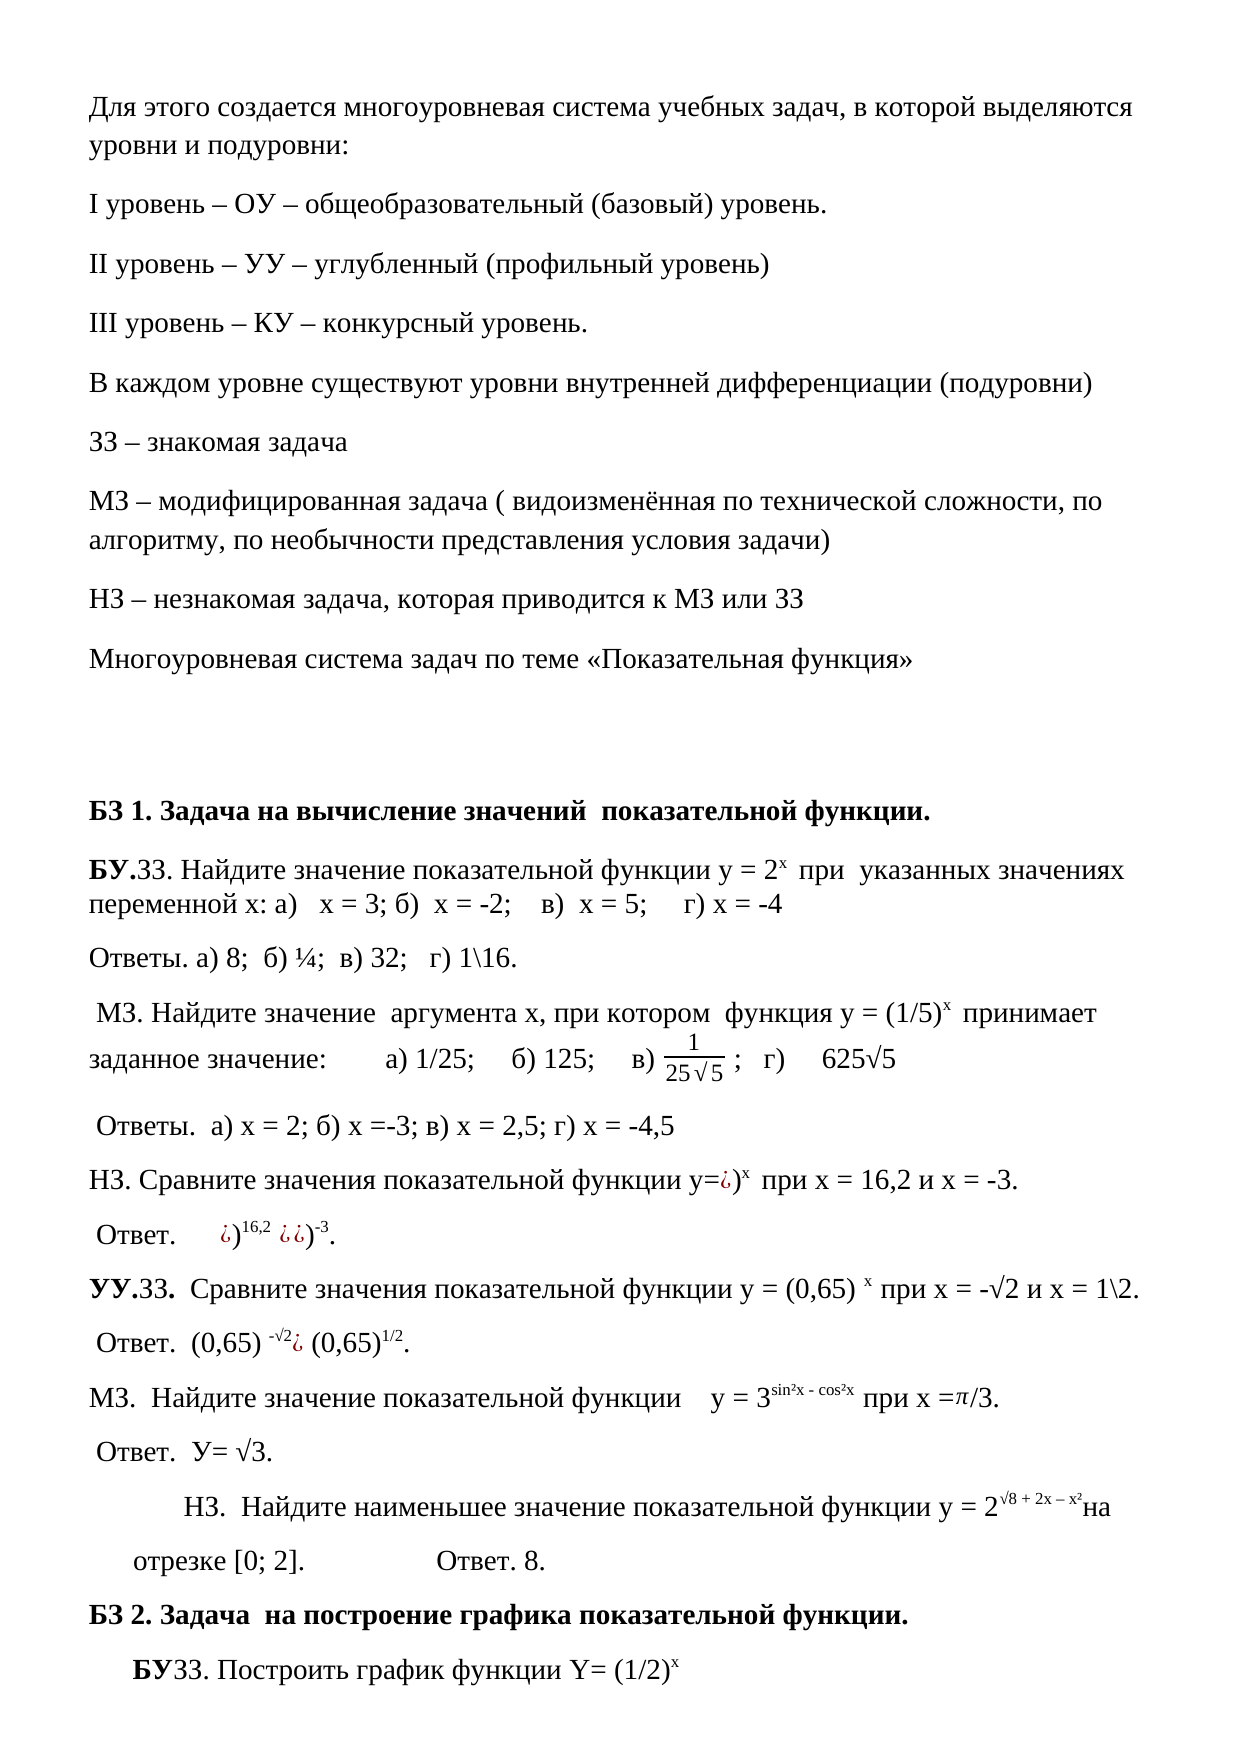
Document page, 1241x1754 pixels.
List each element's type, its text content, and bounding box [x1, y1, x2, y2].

text БУЗЗ. Построить график функции Y= (1/2)х [88, 1652, 1196, 1685]
text отрезке [0; 2]. Ответ. 8. [133, 1543, 1196, 1577]
text БЗ 2. Задача на построение графика показательной функции. [88, 1597, 1196, 1631]
text Ответы. а) х = 2; б) х =-3; в) х = 2,5; г) х = -4,5 [88, 1108, 1196, 1142]
text Ответы. а) 8; б) ¼; в) 32; г) 1\16. [88, 940, 1196, 974]
text НЗ. Найдите наименьшее значение показательной функции у = 2√8 + 2х – х²на [88, 1489, 1196, 1522]
text Ответ. )16,2 )-3. [88, 1217, 1196, 1250]
text В каждом уровне существуют уровни внутренней дифференциации (подуровни) [88, 365, 1196, 398]
text НЗ. Сравните значения показательной функции у=)х при х = 16,2 и х = -3. [88, 1162, 1196, 1196]
text МЗ. Найдите значение аргумента х, при котором функция у = (1/5)х принимает заданное значение: а) 1/25; б) 125; в) ; г) 625√5 [88, 995, 1196, 1087]
text МЗ. Найдите значение показательной функции у = 3sin²х - cos²х при х =/3. [88, 1380, 1196, 1413]
text БУ.ЗЗ. Найдите значение показательной функции у = 2х при указанных значениях переменной х: а) х = 3; б) х = -2; в) х = 5; г) х = -4 [88, 852, 1196, 919]
text II уровень – УУ – углубленный (профильный уровень) [88, 246, 1196, 279]
text Многоуровневая система задач по теме «Показательная функция» [88, 641, 1196, 674]
text Для этого создается многоуровневая система учебных задач, в которой выделяются уровни и подуровни: [88, 89, 1196, 161]
text УУ.ЗЗ. Сравните значения показательной функции у = (0,65) х при х = -√2 и х = 1\2. [88, 1271, 1196, 1305]
text III уровень – КУ – конкурсный уровень. [88, 305, 1196, 339]
text БЗ 1. Задача на вычисление значений показательной функции. [88, 793, 1196, 827]
text I уровень – ОУ – общеобразовательный (базовый) уровень. [88, 187, 1196, 220]
text МЗ – модифицированная задача ( видоизменённая по технической сложности, по алгоритму, по необычности представления условия задачи) [88, 483, 1196, 556]
text НЗ – незнакомая задача, которая приводится к МЗ или ЗЗ [88, 581, 1196, 615]
text ЗЗ – знакомая задача [88, 424, 1196, 458]
text Ответ. У= √3. [88, 1434, 1196, 1468]
text Ответ. (0,65) -√2 (0,65)1/2. [88, 1326, 1196, 1359]
